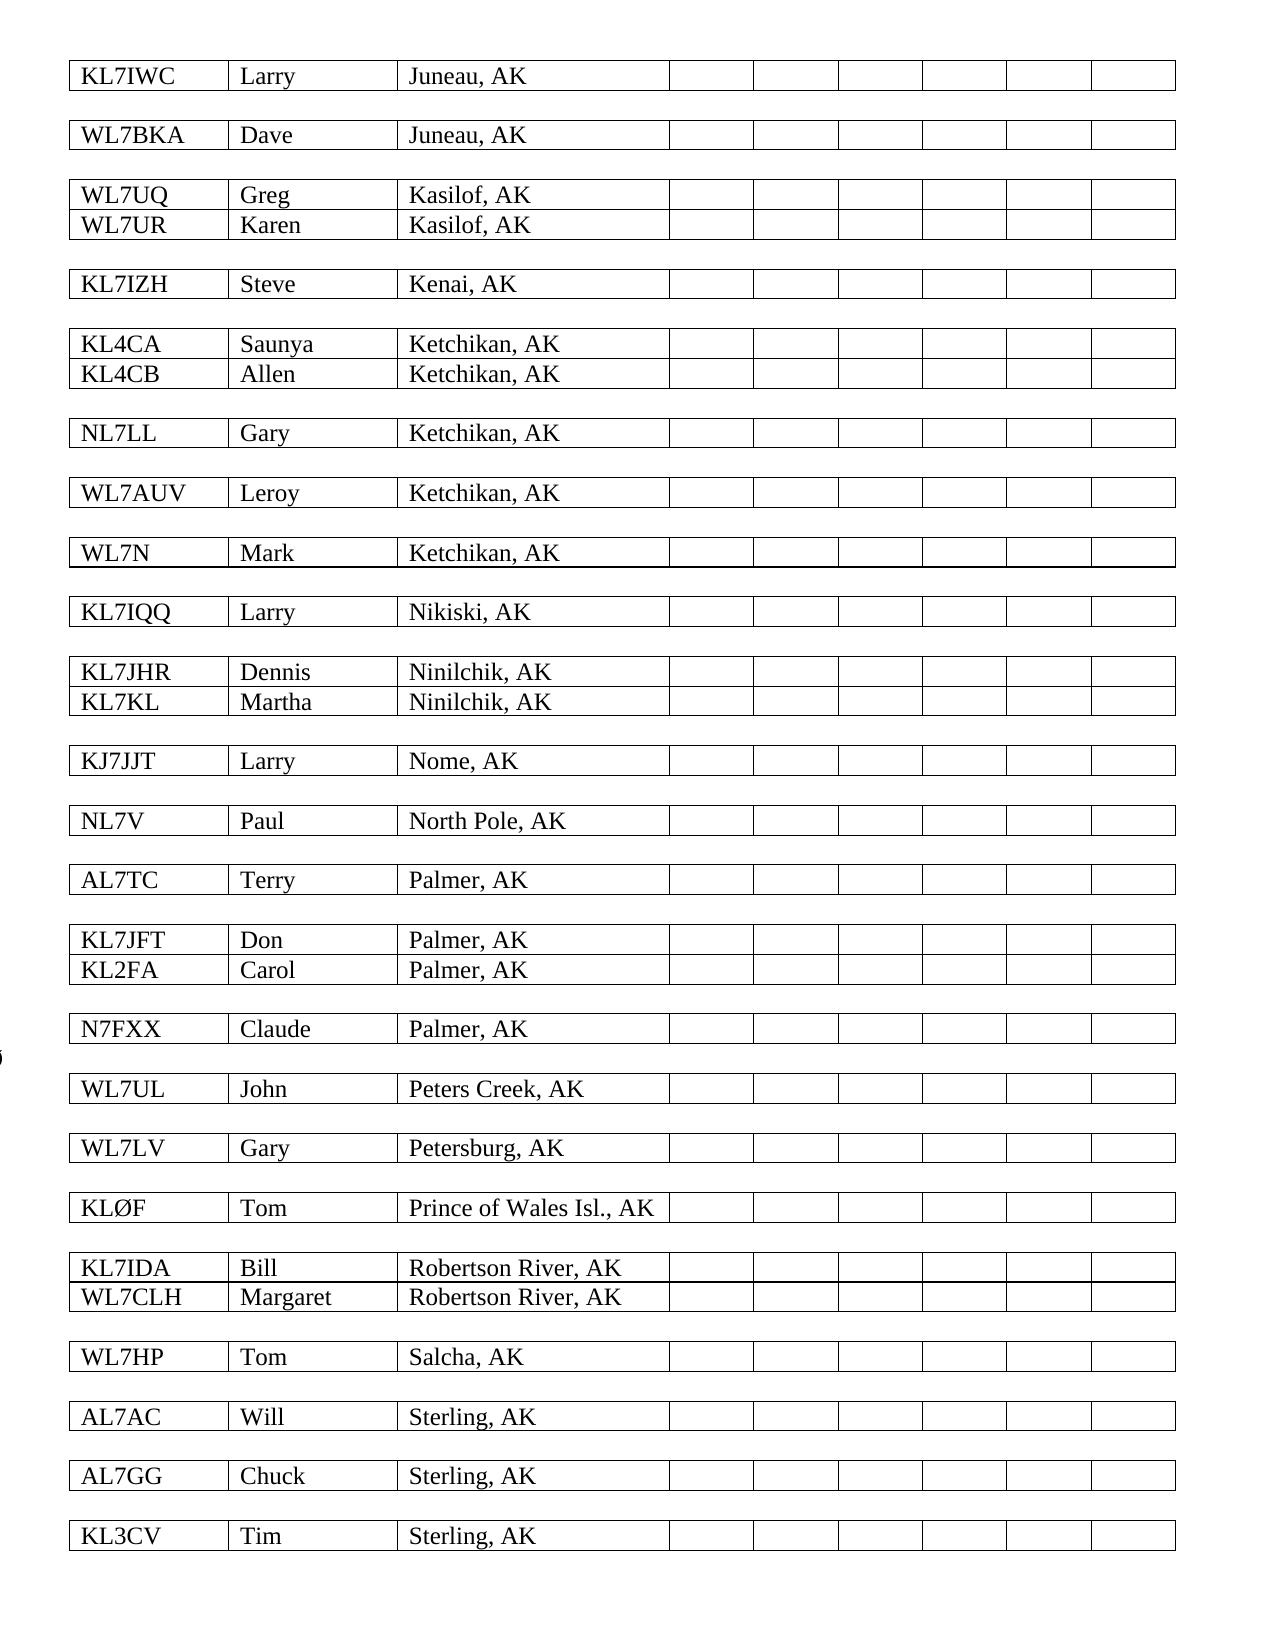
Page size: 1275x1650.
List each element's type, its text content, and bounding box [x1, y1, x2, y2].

table_header [1007, 1342, 1091, 1371]
table_header Tim [229, 1521, 397, 1549]
table_header [398, 419, 669, 447]
table_header [923, 1402, 1006, 1430]
table_header [670, 597, 753, 626]
table_header Larry [229, 61, 397, 90]
table_header Dave [229, 121, 397, 149]
table_cell [754, 955, 838, 983]
table_header [670, 657, 753, 686]
table_header [839, 925, 922, 954]
table_header [1092, 538, 1175, 566]
table_header [923, 1014, 1006, 1043]
table_header [670, 270, 753, 298]
table_header [754, 1253, 838, 1281]
table_header [1007, 865, 1091, 894]
table_header Larry [229, 597, 397, 626]
table_header [670, 61, 753, 90]
table_header Nome, AK [398, 746, 669, 775]
table_cell [754, 210, 838, 239]
table_header Gary [229, 1134, 397, 1162]
table_header [1092, 1134, 1175, 1162]
table_header WL7UL [70, 1074, 228, 1103]
table_header Chuck [229, 1461, 397, 1490]
table_cell Allen [229, 359, 397, 388]
table_header [754, 1461, 838, 1490]
table_header [398, 329, 669, 358]
table_header [670, 180, 753, 209]
table_header Sterling, AK [398, 1461, 669, 1490]
table_header [839, 746, 922, 775]
table_header WL7HP [70, 1342, 228, 1371]
table_header [839, 61, 922, 90]
table_header Greg [229, 180, 397, 209]
table_header Palmer, AK [398, 1014, 669, 1043]
table_header [1007, 270, 1091, 298]
table_header KL4CA [70, 329, 228, 358]
table_header [754, 1193, 838, 1222]
table_header [923, 1193, 1006, 1222]
table_header AL7TC [70, 865, 228, 894]
table_header [670, 1342, 753, 1371]
table_cell [1007, 359, 1091, 388]
table_header [839, 1342, 922, 1371]
table_header [670, 419, 753, 447]
table_header [1092, 1074, 1175, 1103]
table_cell [1092, 687, 1175, 715]
table_cell [1092, 955, 1175, 983]
table_header [398, 478, 669, 507]
table_header KJ7JJT [70, 746, 228, 775]
table_header [839, 1074, 922, 1103]
table_header [670, 1074, 753, 1103]
table_cell [923, 687, 1006, 715]
table_header Kenai, AK [398, 270, 669, 298]
table_header [754, 1342, 838, 1371]
table_header Bill [229, 1253, 397, 1281]
table_header Saunya [229, 329, 397, 358]
table_cell WL7UR [70, 210, 228, 239]
table_header [923, 270, 1006, 298]
table_header [1092, 1402, 1175, 1430]
table_header [923, 657, 1006, 686]
table_header Don [229, 925, 397, 954]
table_header WL7BKA [70, 121, 228, 149]
table_cell [923, 1283, 1006, 1311]
table_header Mark [229, 538, 397, 566]
table_header [1007, 1402, 1091, 1430]
table_header [839, 1014, 922, 1043]
table_header WL7N [70, 538, 228, 566]
table_header [1092, 1014, 1175, 1043]
table_header [839, 597, 922, 626]
table_cell Martha [229, 687, 397, 715]
table_header KL7JHR [70, 657, 228, 686]
table_header [839, 121, 922, 149]
table_header [923, 329, 1006, 358]
table_header [839, 1253, 922, 1281]
table_header [1007, 61, 1091, 90]
table_header [1092, 419, 1175, 447]
table_header AL7AC [70, 1402, 228, 1430]
table_header [1007, 1134, 1091, 1162]
table_header [754, 1134, 838, 1162]
table_header [1007, 925, 1091, 954]
table_header KL7IQQ [70, 597, 228, 626]
table_header [754, 746, 838, 775]
table_cell [923, 955, 1006, 983]
table_header [839, 1461, 922, 1490]
table_cell KL4CB [70, 359, 228, 388]
table_header [670, 1253, 753, 1281]
table_header [923, 806, 1006, 834]
table_header [754, 61, 838, 90]
table_header [1007, 1253, 1091, 1281]
table_header AL7GG [70, 1461, 228, 1490]
table_header [839, 270, 922, 298]
table_header [670, 1014, 753, 1043]
table_header KL7JFT [70, 925, 228, 954]
table_header [754, 419, 838, 447]
table_header [839, 806, 922, 834]
table_header Larry [229, 746, 397, 775]
table_header [670, 1193, 753, 1222]
table_header [923, 1134, 1006, 1162]
table_header KLØF [70, 1193, 228, 1222]
table_header [1007, 597, 1091, 626]
table_header [923, 61, 1006, 90]
table_header [670, 1402, 753, 1430]
table_header [754, 1074, 838, 1103]
table_header Prince of Wales Isl., AK [398, 1193, 669, 1222]
table_header [923, 180, 1006, 209]
table_header Claude [229, 1014, 397, 1043]
table_header [839, 419, 922, 447]
table_header Steve [229, 270, 397, 298]
table_header [1092, 180, 1175, 209]
table_header [754, 597, 838, 626]
table_header Terry [229, 865, 397, 894]
table_header [923, 746, 1006, 775]
table_header [923, 1253, 1006, 1281]
table_header [754, 121, 838, 149]
table_header [1007, 657, 1091, 686]
table_header [1092, 806, 1175, 834]
table_header KL7IWC [70, 61, 228, 90]
table_header [1007, 806, 1091, 834]
table_header Juneau, AK [398, 121, 669, 149]
table_header [670, 925, 753, 954]
table_cell [754, 687, 838, 715]
table_header Will [229, 1402, 397, 1430]
table_header [839, 1521, 922, 1549]
table_header Palmer, AK [398, 925, 669, 954]
table_header Leroy [229, 478, 397, 507]
table_header Ketchikan, AK [398, 538, 669, 566]
table_header NL7LL [70, 419, 228, 447]
table_cell Karen [229, 210, 397, 239]
table_header [670, 1521, 753, 1549]
table_header [398, 657, 669, 686]
table_header NL7V [70, 806, 228, 834]
table_cell [670, 210, 753, 239]
table_cell Carol [229, 955, 397, 983]
table_header [754, 270, 838, 298]
table_cell [1007, 687, 1091, 715]
table_cell Margaret [229, 1283, 397, 1311]
table_cell [398, 687, 669, 715]
table_header John [229, 1074, 397, 1103]
table_cell [1092, 359, 1175, 388]
table_header [923, 925, 1006, 954]
table_header [670, 806, 753, 834]
table_cell [1092, 1283, 1175, 1311]
table_header Robertson River, AK [398, 1253, 669, 1281]
table_header [923, 1521, 1006, 1549]
table_cell [839, 359, 922, 388]
table_header [1092, 61, 1175, 90]
table_cell [923, 359, 1006, 388]
table_header [1092, 597, 1175, 626]
table_header [1092, 925, 1175, 954]
table_header [1092, 121, 1175, 149]
table_header N7FXX [70, 1014, 228, 1043]
table_header [398, 180, 669, 209]
table_cell WL7CLH [70, 1283, 228, 1311]
table_header [1092, 329, 1175, 358]
table_header [839, 657, 922, 686]
table_header Palmer, AK [398, 865, 669, 894]
table_cell KL2FA [70, 955, 228, 983]
table_cell [839, 955, 922, 983]
table_header [670, 478, 753, 507]
table_cell [839, 210, 922, 239]
table_header [1092, 1342, 1175, 1371]
table_header [923, 419, 1006, 447]
table_header Nikiski, AK [398, 597, 669, 626]
table_cell [670, 687, 753, 715]
table_cell [398, 359, 669, 388]
table_header [839, 865, 922, 894]
table_cell Robertson River, AK [398, 1283, 669, 1311]
table_header [754, 478, 838, 507]
table_header [1007, 1461, 1091, 1490]
table_cell [923, 210, 1006, 239]
table_header [1092, 270, 1175, 298]
table_header [839, 1193, 922, 1222]
table_header [839, 1402, 922, 1430]
table_header [1092, 478, 1175, 507]
table_header [1007, 478, 1091, 507]
table_header [754, 865, 838, 894]
table_cell [839, 687, 922, 715]
table_header [754, 806, 838, 834]
table_cell [1007, 955, 1091, 983]
table_cell KL7KL [70, 687, 228, 715]
table_header [1092, 865, 1175, 894]
table_header WL7UQ [70, 180, 228, 209]
table_header North Pole, AK [398, 806, 669, 834]
table_header [1092, 1461, 1175, 1490]
table_header [923, 1461, 1006, 1490]
table_header Salcha, AK [398, 1342, 669, 1371]
table_header [923, 1074, 1006, 1103]
table_header [1007, 329, 1091, 358]
table_header [398, 1521, 669, 1549]
table_cell [1092, 210, 1175, 239]
table_header [923, 865, 1006, 894]
table_header [1092, 1253, 1175, 1281]
table_header Tom [229, 1342, 397, 1371]
text Ø [0, 1044, 1215, 1073]
table_cell [839, 1283, 922, 1311]
table_header [923, 121, 1006, 149]
table_header [1007, 121, 1091, 149]
table_header [754, 1014, 838, 1043]
table_cell [1007, 1283, 1091, 1311]
table_header [1007, 419, 1091, 447]
table_header [1007, 538, 1091, 566]
table_header [754, 1402, 838, 1430]
table_header [1007, 180, 1091, 209]
table_header [754, 180, 838, 209]
table_header [923, 597, 1006, 626]
table_header [1007, 1074, 1091, 1103]
table_header [1092, 1193, 1175, 1222]
table_header Tom [229, 1193, 397, 1222]
table_header WL7LV [70, 1134, 228, 1162]
table_header Dennis [229, 657, 397, 686]
table_header [670, 1134, 753, 1162]
table_header Petersburg, AK [398, 1134, 669, 1162]
table_header [839, 180, 922, 209]
table_header Sterling, AK [398, 1402, 669, 1430]
table_header [839, 1134, 922, 1162]
table_cell [398, 210, 669, 239]
table_header [670, 121, 753, 149]
table_header [670, 1461, 753, 1490]
table_header [923, 478, 1006, 507]
table_header [1007, 1521, 1091, 1549]
table_header [754, 1521, 838, 1549]
table_header [839, 478, 922, 507]
table_header [754, 329, 838, 358]
table_header [923, 1342, 1006, 1371]
table_cell [670, 955, 753, 983]
table_header [1007, 746, 1091, 775]
table_header [670, 746, 753, 775]
table_header [754, 925, 838, 954]
table_header [229, 419, 397, 447]
table_header [923, 538, 1006, 566]
table_header [670, 329, 753, 358]
table_header [839, 329, 922, 358]
table_cell [670, 1283, 753, 1311]
table_header [1092, 657, 1175, 686]
table_header [1007, 1014, 1091, 1043]
table_header [1092, 1521, 1175, 1549]
table_header Juneau, AK [398, 61, 669, 90]
table_header KL3CV [70, 1521, 228, 1549]
table_cell [670, 359, 753, 388]
table_header [754, 538, 838, 566]
table_header Paul [229, 806, 397, 834]
table_header KL7IDA [70, 1253, 228, 1281]
table_cell Palmer, AK [398, 955, 669, 983]
table_cell [754, 359, 838, 388]
table_cell [1007, 210, 1091, 239]
table_header WL7AUV [70, 478, 228, 507]
table_header [670, 865, 753, 894]
table_cell [754, 1283, 838, 1311]
table_header [1092, 746, 1175, 775]
table_header [839, 538, 922, 566]
table_header KL7IZH [70, 270, 228, 298]
table_header [1007, 1193, 1091, 1222]
table_header [754, 657, 838, 686]
table_header Peters Creek, AK [398, 1074, 669, 1103]
table_header [670, 538, 753, 566]
